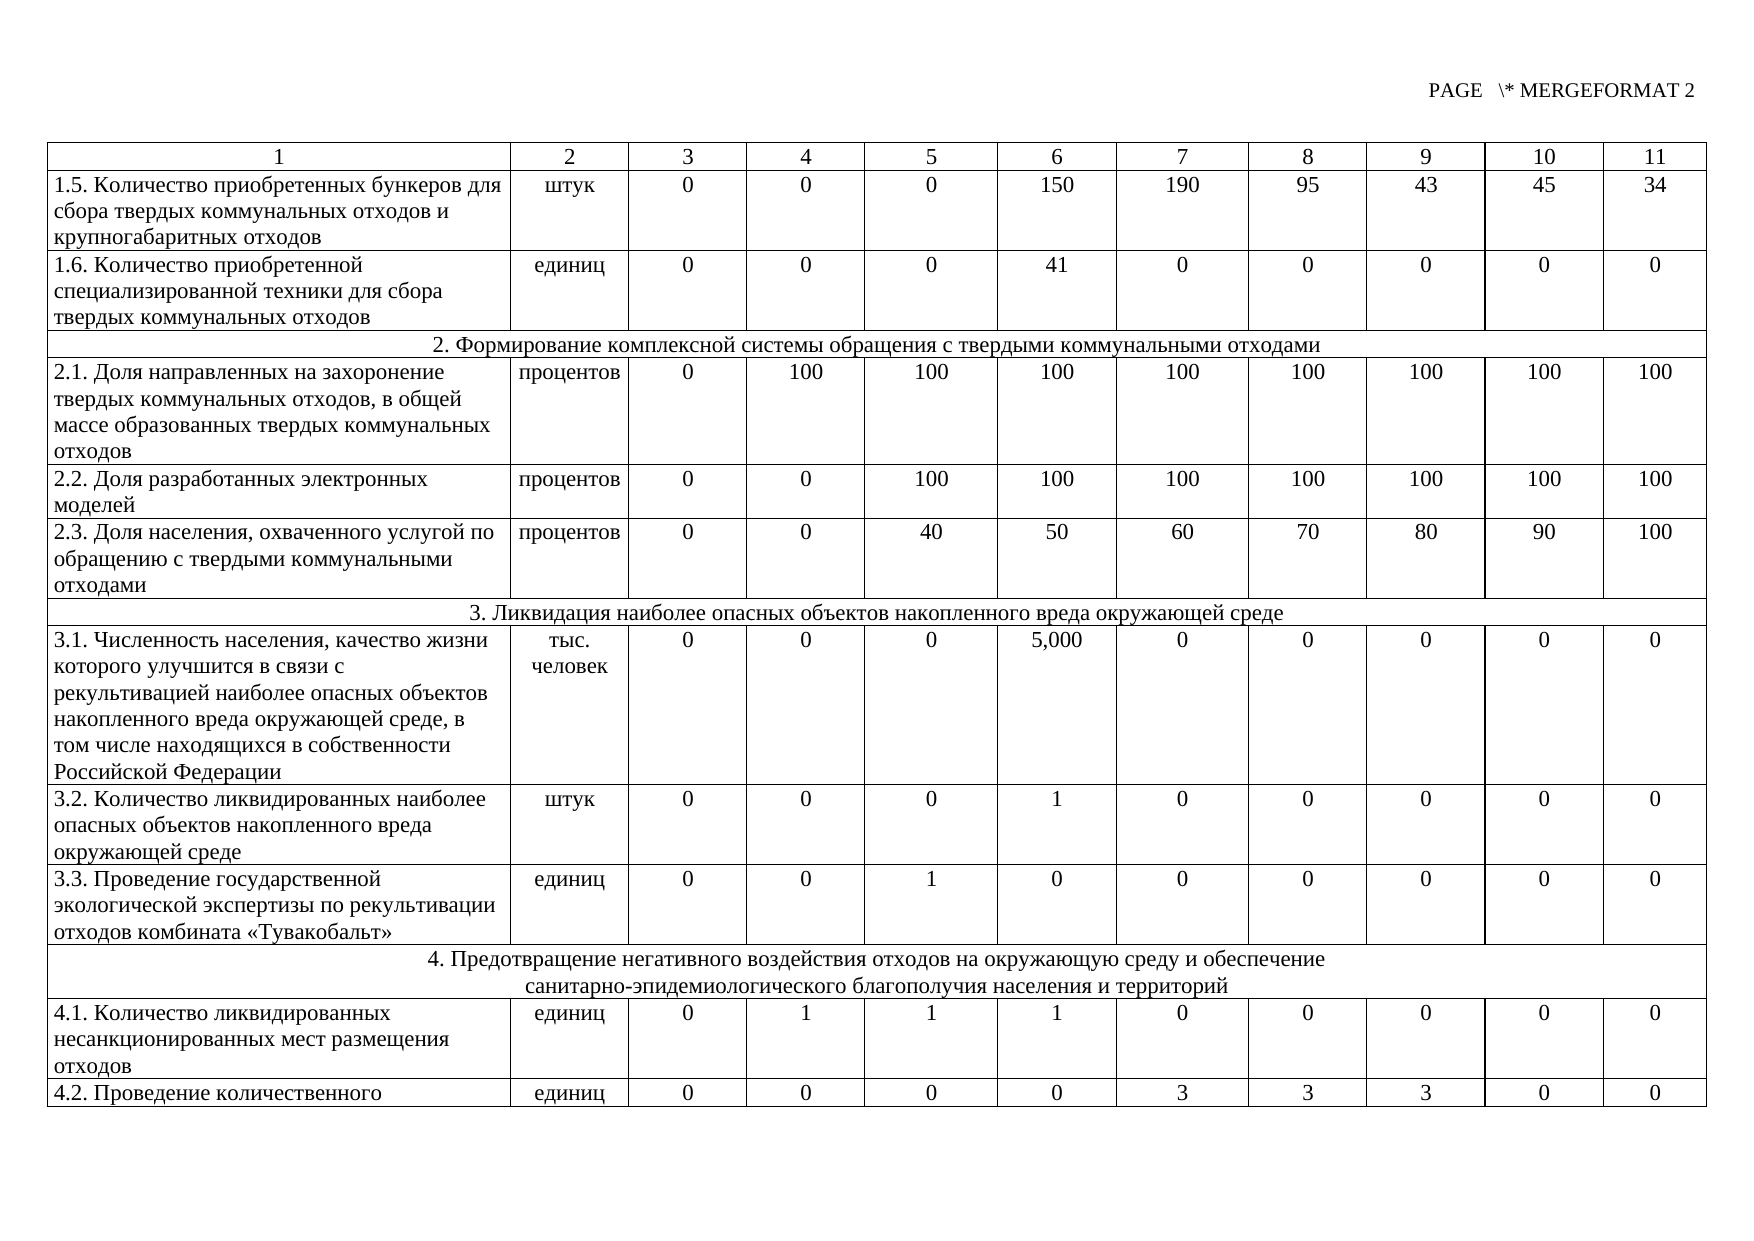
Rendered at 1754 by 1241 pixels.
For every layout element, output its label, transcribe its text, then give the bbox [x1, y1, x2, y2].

table_cell 0 [1249, 865, 1366, 944]
table_cell 0 [1486, 626, 1603, 784]
table_cell 0 [1117, 251, 1248, 330]
table_cell 0 [865, 785, 997, 864]
table_cell 0 [1367, 865, 1484, 944]
table_cell 0 [1117, 865, 1248, 944]
table_cell 1 [998, 999, 1116, 1078]
table_cell штук [511, 785, 628, 864]
table_cell 1 [865, 999, 997, 1078]
table_header 2 [511, 143, 628, 169]
table_cell 100 [1367, 465, 1484, 517]
table_cell штук [511, 171, 628, 250]
table_cell 50 [998, 519, 1116, 597]
table_cell 100 [1117, 358, 1248, 464]
table_cell 0 [629, 465, 746, 517]
table_cell 43 [1367, 171, 1484, 250]
table_cell 0 [747, 626, 864, 784]
table_cell 0 [747, 785, 864, 864]
table_cell 0 [629, 251, 746, 330]
table_cell 3. Ликвидация наиболее опасных объектов накопленного вреда окружающей среде [48, 599, 1706, 625]
table_cell 0 [1486, 785, 1603, 864]
table_cell 40 [865, 519, 997, 597]
table_cell единиц [511, 1079, 628, 1106]
table_cell 190 [1117, 171, 1248, 250]
table_cell 100 [1604, 519, 1706, 597]
table_cell 90 [1486, 519, 1603, 597]
table_cell 0 [747, 171, 864, 250]
table_cell 80 [1367, 519, 1484, 597]
table_cell 95 [1249, 171, 1366, 250]
table_cell 0 [629, 999, 746, 1078]
table_cell 0 [1486, 251, 1603, 330]
table_cell 0 [865, 171, 997, 250]
table_cell 0 [629, 358, 746, 464]
table_cell 0 [1604, 251, 1706, 330]
table_cell 0 [629, 519, 746, 597]
table_cell 3 [1117, 1079, 1248, 1106]
table_cell 0 [1249, 626, 1366, 784]
table_cell 0 [1117, 999, 1248, 1078]
table_header 8 [1249, 143, 1366, 169]
table_header 3 [629, 143, 746, 169]
table_cell 0 [747, 865, 864, 944]
table_cell 0 [1604, 865, 1706, 944]
table_cell 0 [629, 865, 746, 944]
table_cell 100 [998, 465, 1116, 517]
table_cell 0 [1604, 999, 1706, 1078]
table_cell 0 [1486, 999, 1603, 1078]
table_header 4 [747, 143, 864, 169]
table_cell 100 [1249, 358, 1366, 464]
table_cell 0 [865, 251, 997, 330]
table_cell 0 [1367, 999, 1484, 1078]
table_cell 100 [1367, 358, 1484, 464]
table_cell 0 [1117, 626, 1248, 784]
table_cell тыс. человек [511, 626, 628, 784]
table_cell 0 [1486, 865, 1603, 944]
table_cell 3.2. Количество ликвидированных наиболее опасных объектов накопленного вреда окружающей среде [48, 785, 510, 864]
table_cell 41 [998, 251, 1116, 330]
table_cell 0 [1249, 785, 1366, 864]
table_cell 1 [865, 865, 997, 944]
table_cell 1 [998, 785, 1116, 864]
table_cell единиц [511, 251, 628, 330]
table_header 11 [1604, 143, 1706, 169]
table_cell 0 [1604, 626, 1706, 784]
table_cell 0 [629, 1079, 746, 1106]
table_cell 100 [747, 358, 864, 464]
table_cell процентов [511, 519, 628, 597]
table_cell 0 [1117, 785, 1248, 864]
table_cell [48, 1079, 510, 1106]
table_cell 1.6. Количество приобретенной специализированной техники для сбора твердых коммунальных отходов [48, 251, 510, 330]
table_cell 70 [1249, 519, 1366, 597]
table_header 10 [1486, 143, 1603, 169]
table_cell 100 [865, 358, 997, 464]
table_header 5 [865, 143, 997, 169]
table_cell процентов [511, 358, 628, 464]
table_cell 0 [747, 519, 864, 597]
table_cell 0 [1367, 626, 1484, 784]
table_cell 1 [747, 999, 864, 1078]
table_cell 45 [1486, 171, 1603, 250]
table_cell 100 [1486, 465, 1603, 517]
table_cell 60 [1117, 519, 1248, 597]
table_cell 0 [1249, 999, 1366, 1078]
table_cell 100 [1604, 358, 1706, 464]
table_cell 0 [998, 865, 1116, 944]
table_cell 4.1. Количество ликвидированных несанкционированных мест размещения отходов [48, 999, 510, 1078]
table_cell 0 [1486, 1079, 1603, 1106]
table_cell 100 [865, 465, 997, 517]
table_cell 0 [629, 626, 746, 784]
table_cell 0 [629, 785, 746, 864]
table_cell 100 [1486, 358, 1603, 464]
table_cell 0 [1249, 251, 1366, 330]
table_cell 2.1. Доля направленных на захоронение твердых коммунальных отходов, в общей массе образованных твердых коммунальных отходов [48, 358, 510, 464]
table_cell 0 [747, 465, 864, 517]
table_cell 0 [629, 171, 746, 250]
table_header 7 [1117, 143, 1248, 169]
table_cell 0 [1604, 1079, 1706, 1106]
table_cell 2. Формирование комплексной системы обращения с твердыми коммунальными отходами [48, 331, 1706, 357]
table_cell 0 [747, 1079, 864, 1106]
table_cell 0 [747, 251, 864, 330]
table_cell 3 [1367, 1079, 1484, 1106]
table_cell 3 [1249, 1079, 1366, 1106]
table_header 9 [1367, 143, 1484, 169]
table_cell 0 [998, 1079, 1116, 1106]
table_header 6 [998, 143, 1116, 169]
table_cell 4. Предотвращение негативного воздействия отходов на окружающую среду и обеспечение санитарно-эпидемиологического благополучия населения и территорий [48, 945, 1706, 998]
table_cell 0 [865, 1079, 997, 1106]
table_cell 1.5. Количество приобретенных бункеров для сбора твердых коммунальных отходов и крупногабаритных отходов [48, 171, 510, 250]
table_cell 3.3. Проведение государственной экологической экспертизы по рекультивации отходов комбината «Тувакобальт» [48, 865, 510, 944]
table_cell единиц [511, 999, 628, 1078]
table_cell 0 [1367, 785, 1484, 864]
table_cell 3.1. Численность населения, качество жизни которого улучшится в связи с рекультивацией наиболее опасных объектов накопленного вреда окружающей среде, в том числе находящихся в собственности Российской Федерации [48, 626, 510, 784]
table_cell 2.2. Доля разработанных электронных моделей [48, 465, 510, 517]
table_header 1 [48, 143, 510, 169]
table_cell 34 [1604, 171, 1706, 250]
table_cell 0 [1604, 785, 1706, 864]
table_cell 100 [1117, 465, 1248, 517]
table_cell 100 [998, 358, 1116, 464]
table_cell 150 [998, 171, 1116, 250]
table_cell 100 [1249, 465, 1366, 517]
table_cell 100 [1604, 465, 1706, 517]
table_cell процентов [511, 465, 628, 517]
table_cell 2.3. Доля населения, охваченного услугой по обращению с твердыми коммунальными отходами [48, 519, 510, 597]
table_cell 0 [1367, 251, 1484, 330]
table_cell 0 [865, 626, 997, 784]
table_cell единиц [511, 865, 628, 944]
table_cell 5,000 [998, 626, 1116, 784]
